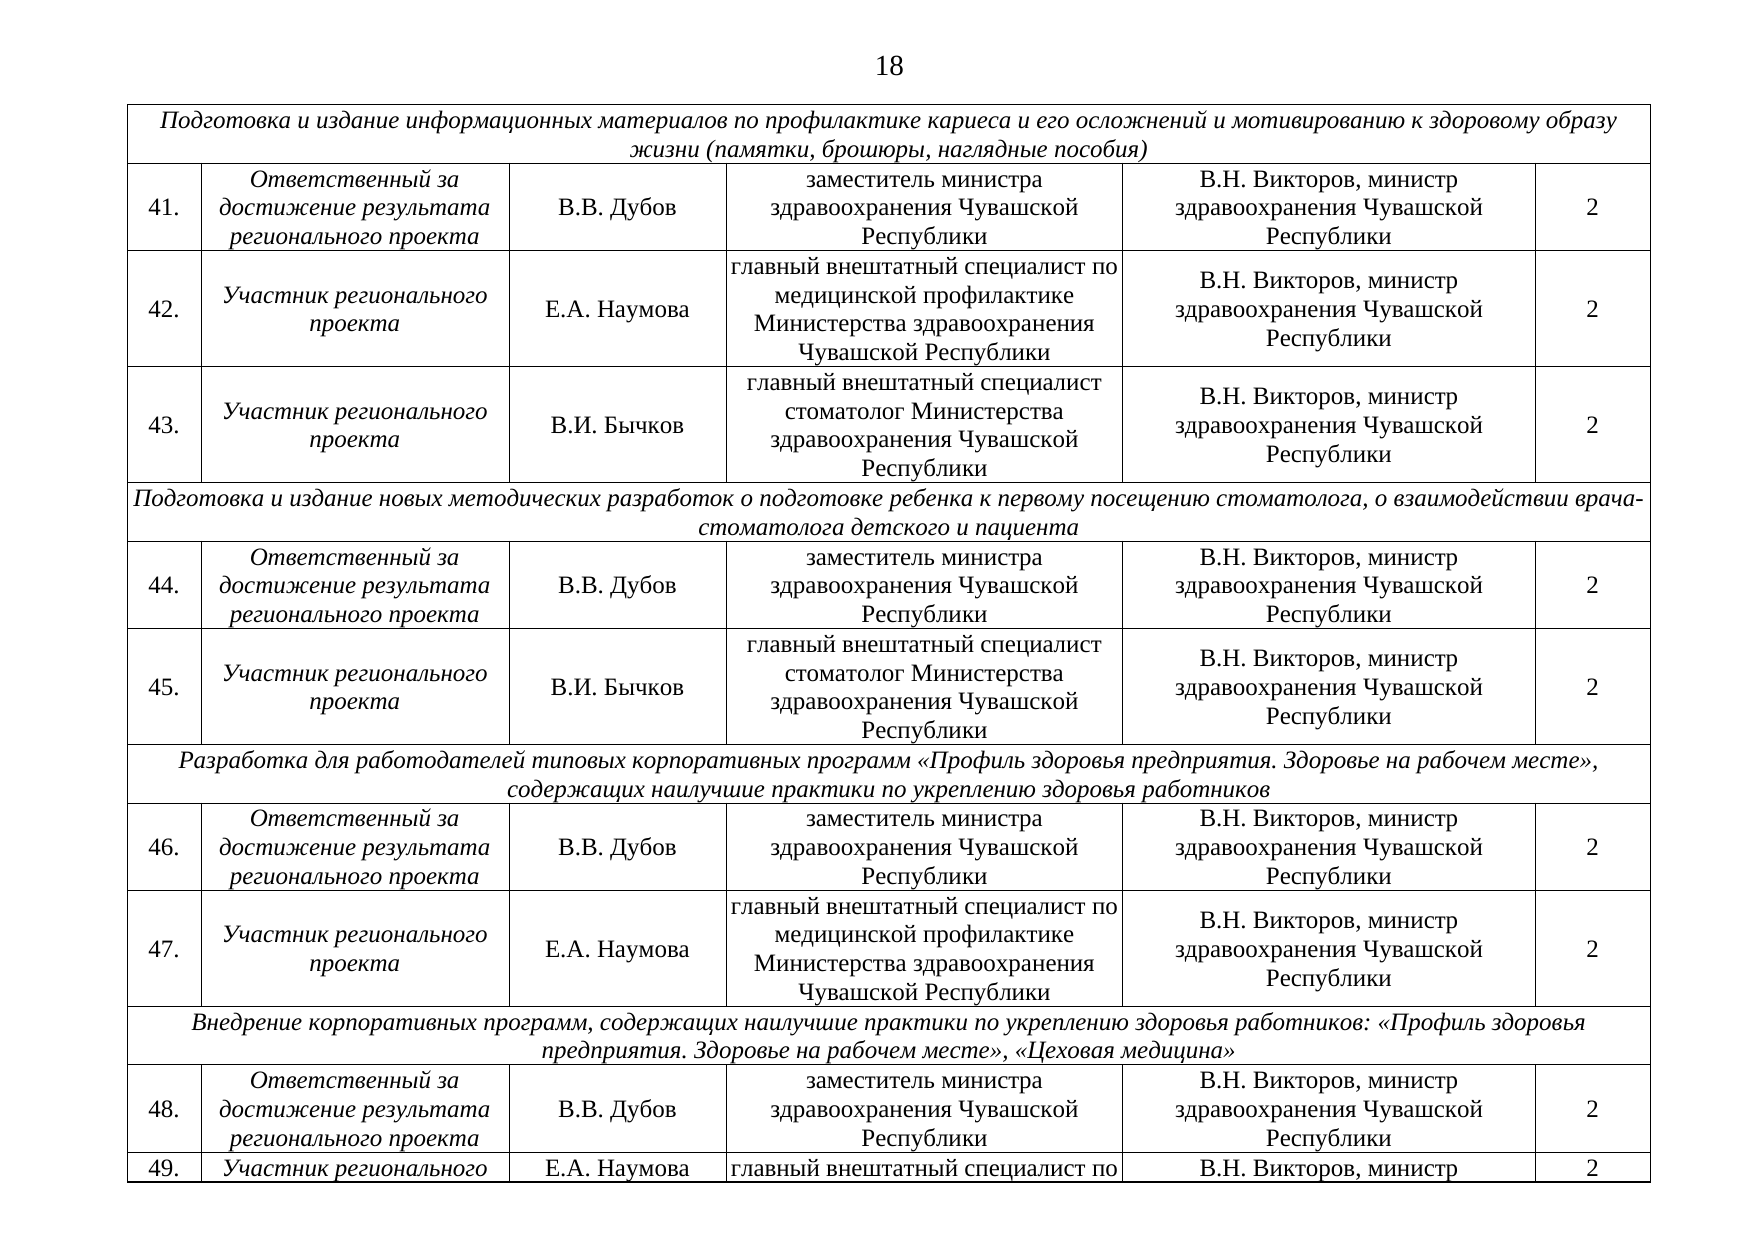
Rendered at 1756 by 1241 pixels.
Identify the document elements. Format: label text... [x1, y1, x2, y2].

table_cell В.И. Бычков [510, 629, 726, 744]
table_cell Ответственный за достижение результата регионального проекта [202, 542, 509, 628]
table_cell Подготовка и издание информационных материалов по профилактике кариеса и его осложнений и мотивированию к здоровому образу жизни (памятки, брошюры, наглядные пособия) [128, 105, 1650, 163]
table_cell Ответственный за достижение результата регионального проекта [202, 164, 509, 250]
table_cell 2 [1536, 1153, 1650, 1181]
table_cell В.Н. Викторов, министр здравоохранения Чувашской Республики [1123, 542, 1535, 628]
table_cell Подготовка и издание новых методических разработок о подготовке ребенка к первому посещению стоматолога, о взаимодействии врача-стоматолога детского и пациента [128, 483, 1650, 541]
table_cell Е.А. Наумова [510, 1153, 726, 1181]
table_cell Ответственный за достижение результата регионального проекта [202, 1065, 509, 1152]
table_cell 48. [128, 1065, 201, 1152]
table_cell 2 [1536, 891, 1650, 1006]
table_cell 2 [1536, 251, 1650, 366]
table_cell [727, 1153, 1122, 1181]
table_cell Внедрение корпоративных программ, содержащих наилучшие практики по укреплению здоровья работников: «Профиль здоровья предприятия. Здоровье на рабочем месте», «Цеховая медицина» [128, 1007, 1650, 1064]
table_cell Участник регионального проекта [202, 891, 509, 1006]
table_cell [1123, 1065, 1535, 1152]
table_cell 43. [128, 367, 201, 482]
table_cell Участник регионального проекта [202, 629, 509, 744]
table_cell главный внештатный специалист стоматолог Министерства здравоохранения Чувашской Республики [727, 629, 1122, 744]
table_cell В.В. Дубов [510, 164, 726, 250]
table_cell главный внештатный специалист по медицинской профилактике Министерства здравоохранения Чувашской Республики [727, 891, 1122, 1006]
table_cell главный внештатный специалист стоматолог Министерства здравоохранения Чувашской Республики [727, 367, 1122, 482]
table_cell В.Н. Викторов, министр здравоохранения Чувашской Республики [1123, 251, 1535, 366]
table_cell В.Н. Викторов, министр здравоохранения Чувашской Республики [1123, 804, 1535, 890]
table_cell В.И. Бычков [510, 367, 726, 482]
table_cell 44. [128, 542, 201, 628]
table_cell 45. [128, 629, 201, 744]
table_cell В.В. Дубов [510, 542, 726, 628]
table_cell 2 [1536, 1065, 1650, 1152]
table_cell В.Н. Викторов, министр здравоохранения Чувашской Республики [1123, 164, 1535, 250]
table_cell 2 [1536, 542, 1650, 628]
table_cell Е.А. Наумова [510, 251, 726, 366]
table_cell заместитель министра здравоохранения Чувашской Республики [727, 164, 1122, 250]
table_cell В.Н. Викторов, министр здравоохранения Чувашской Республики [1123, 891, 1535, 1006]
table_cell Участник регионального проекта [202, 251, 509, 366]
table_cell 2 [1536, 804, 1650, 890]
table_cell 47. [128, 891, 201, 1006]
table_cell 42. [128, 251, 201, 366]
table_cell 2 [1536, 367, 1650, 482]
table_cell Разработка для работодателей типовых корпоративных программ «Профиль здоровья предприятия. Здоровье на рабочем месте», содержащих наилучшие практики по укреплению здоровья работников [128, 745, 1650, 802]
table_cell заместитель министра здравоохранения Чувашской Республики [727, 804, 1122, 890]
table_cell Е.А. Наумова [510, 891, 726, 1006]
table_cell 2 [1536, 164, 1650, 250]
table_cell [202, 1153, 509, 1181]
table_cell В.Н. Викторов, министр здравоохранения Чувашской Республики [1123, 367, 1535, 482]
table_cell 46. [128, 804, 201, 890]
table_cell заместитель министра здравоохранения Чувашской Республики [727, 542, 1122, 628]
table_cell 2 [1536, 629, 1650, 744]
table_cell главный внештатный специалист по медицинской профилактике Министерства здравоохранения Чувашской Республики [727, 251, 1122, 366]
table_cell заместитель министра здравоохранения Чувашской Республики [727, 1065, 1122, 1152]
table_cell В.В. Дубов [510, 804, 726, 890]
table_cell Ответственный за достижение результата регионального проекта [202, 804, 509, 890]
table_cell 41. [128, 164, 201, 250]
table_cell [1123, 1153, 1535, 1181]
table_cell В.Н. Викторов, министр здравоохранения Чувашской Республики [1123, 629, 1535, 744]
table_cell 49. [128, 1153, 201, 1181]
table_cell В.В. Дубов [510, 1065, 726, 1152]
table_cell Участник регионального проекта [202, 367, 509, 482]
